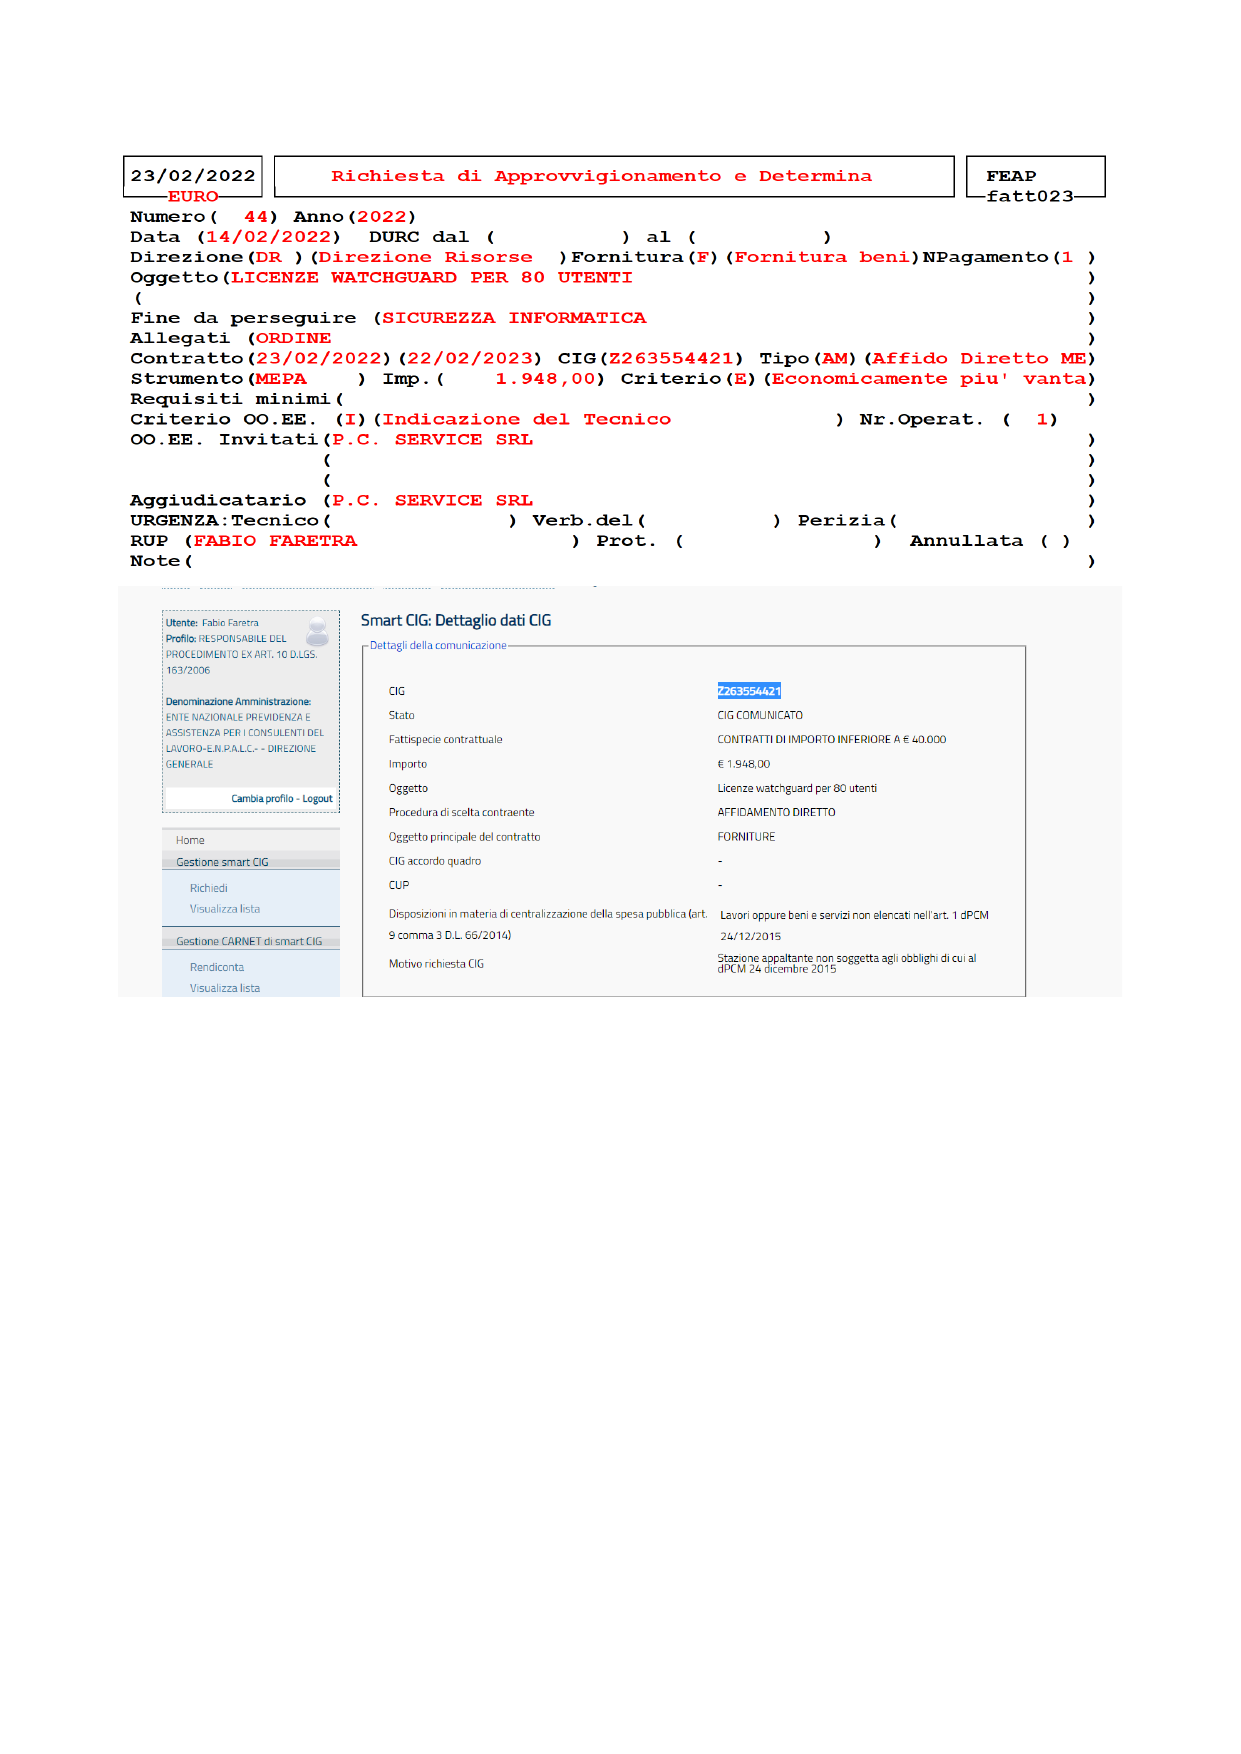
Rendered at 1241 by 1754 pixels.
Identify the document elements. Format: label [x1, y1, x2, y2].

picture [118, 147, 1123, 568]
picture [118, 586, 1123, 997]
